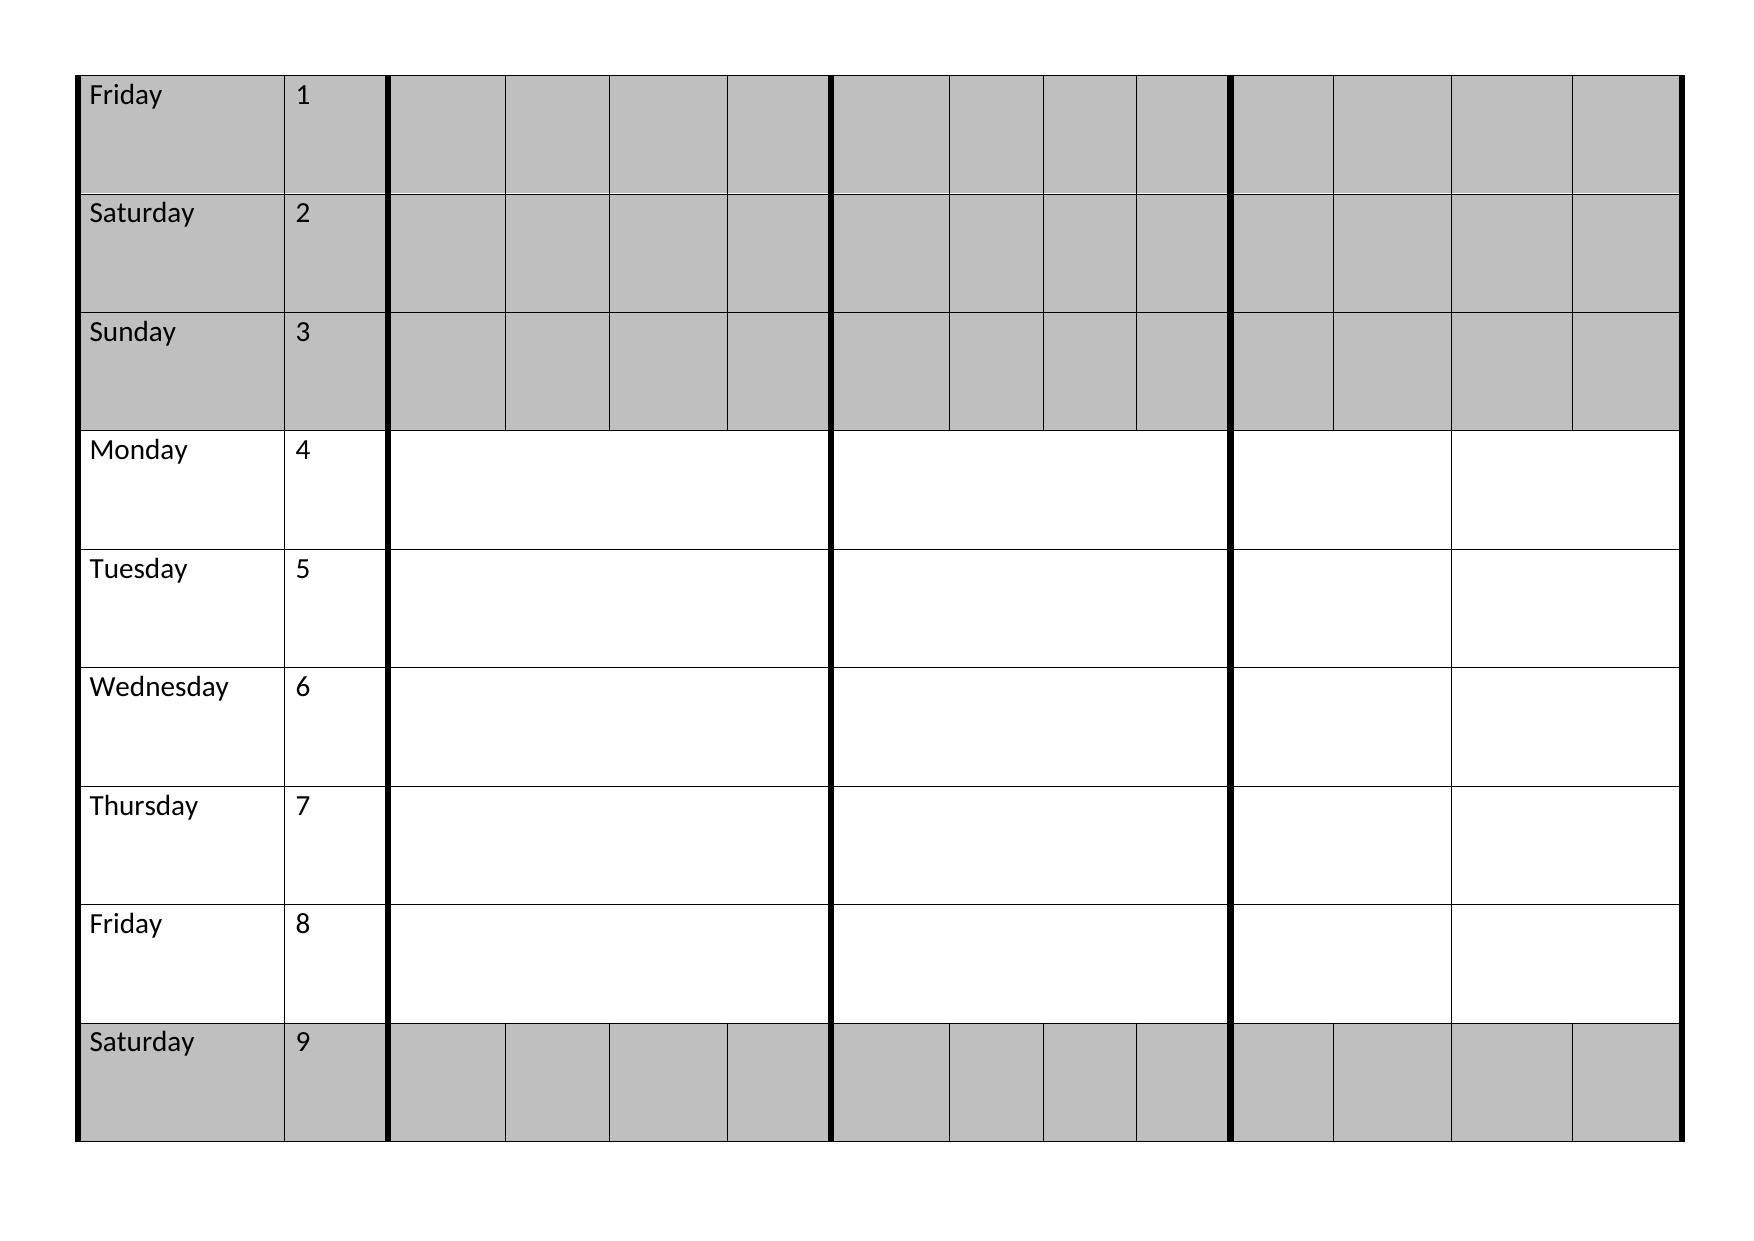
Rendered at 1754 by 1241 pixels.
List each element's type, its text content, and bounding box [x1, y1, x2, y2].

table_cell [1452, 905, 1679, 1022]
table_cell Friday [81, 905, 284, 1022]
table_cell 6 [285, 668, 385, 786]
table_cell [1137, 313, 1227, 430]
table_cell 8 [285, 905, 385, 1022]
table_cell [1452, 431, 1679, 549]
table_cell [1573, 1024, 1679, 1141]
table_cell Monday [81, 431, 284, 549]
table_cell [610, 1024, 727, 1141]
table_cell [1334, 76, 1451, 193]
table_cell [728, 1024, 828, 1141]
table_cell [391, 1024, 505, 1141]
table_cell [1334, 313, 1451, 430]
table_cell [391, 313, 505, 430]
table_cell [391, 76, 505, 193]
table_cell [610, 76, 727, 193]
table_cell [1234, 313, 1333, 430]
table_cell [834, 431, 1227, 549]
table_cell [1452, 787, 1679, 904]
table_cell [610, 195, 727, 312]
table_cell [1573, 195, 1679, 312]
table_cell [1234, 195, 1333, 312]
table_cell Saturday [81, 195, 284, 312]
table_cell [728, 76, 828, 193]
table_cell [391, 905, 828, 1022]
table_cell [1234, 905, 1451, 1022]
table_cell [1044, 195, 1136, 312]
table_cell 2 [285, 195, 385, 312]
table_cell [834, 905, 1227, 1022]
table_cell [1234, 668, 1451, 786]
table_cell [1452, 1024, 1572, 1141]
table_cell Friday [81, 76, 284, 193]
table_cell [728, 195, 828, 312]
table_cell [1452, 550, 1679, 667]
table_cell Thursday [81, 787, 284, 904]
table_cell [1044, 76, 1136, 193]
table_cell [1334, 1024, 1451, 1141]
table_cell 5 [285, 550, 385, 667]
table_cell [391, 195, 505, 312]
table_cell [728, 313, 828, 430]
table_cell [1234, 550, 1451, 667]
table_cell [834, 668, 1227, 786]
table_cell [1573, 76, 1679, 193]
table_cell [1452, 76, 1572, 193]
table_cell [834, 787, 1227, 904]
table_cell [1573, 313, 1679, 430]
table_cell [834, 313, 949, 430]
table_cell [834, 76, 949, 193]
table_cell [1334, 195, 1451, 312]
table_cell [1137, 195, 1227, 312]
table_cell [950, 76, 1043, 193]
table_cell [1452, 668, 1679, 786]
table_cell 9 [285, 1024, 385, 1141]
table_cell [506, 76, 609, 193]
table_cell 1 [285, 76, 385, 193]
table_cell [506, 1024, 609, 1141]
table_cell [391, 668, 828, 786]
table_cell [506, 313, 609, 430]
table_cell [1234, 431, 1451, 549]
table_cell 3 [285, 313, 385, 430]
table_cell 4 [285, 431, 385, 549]
table_cell Saturday [81, 1024, 284, 1141]
table_cell [1452, 313, 1572, 430]
table_cell [950, 1024, 1043, 1141]
table_cell [834, 1024, 949, 1141]
table_cell Sunday [81, 313, 284, 430]
table_cell [391, 431, 828, 549]
table_cell [1044, 1024, 1136, 1141]
table_cell [1234, 76, 1333, 193]
table_cell [834, 195, 949, 312]
table_cell [506, 195, 609, 312]
table_cell [1234, 1024, 1333, 1141]
table_cell [1137, 1024, 1227, 1141]
table_cell [834, 550, 1227, 667]
table_cell [1044, 313, 1136, 430]
table_cell [610, 313, 727, 430]
table_cell Wednesday [81, 668, 284, 786]
table_cell [950, 313, 1043, 430]
table_cell [1452, 195, 1572, 312]
table_cell 7 [285, 787, 385, 904]
table_cell [1137, 76, 1227, 193]
table_cell [391, 787, 828, 904]
table_cell [391, 550, 828, 667]
table_cell [950, 195, 1043, 312]
table_cell [1234, 787, 1451, 904]
table_cell Tuesday [81, 550, 284, 667]
